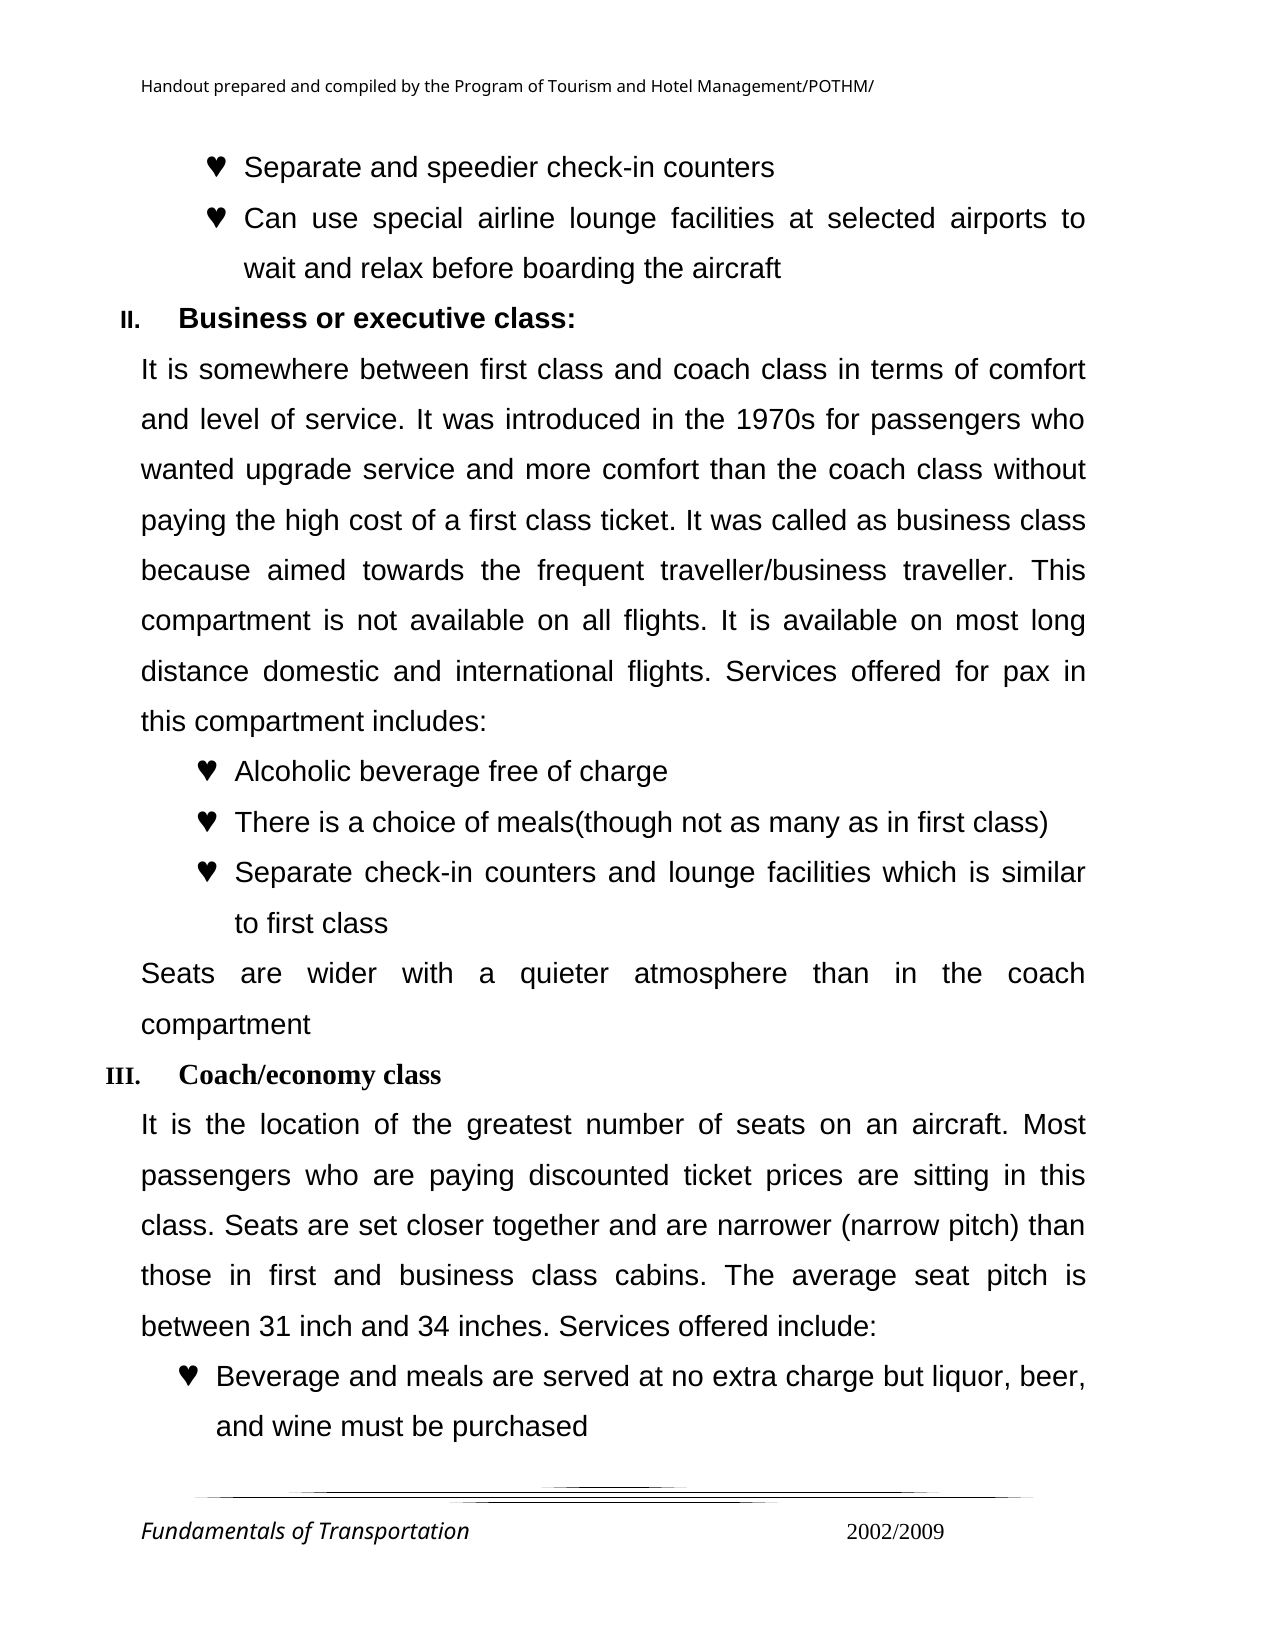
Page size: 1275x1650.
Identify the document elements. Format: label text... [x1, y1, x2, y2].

list Separate check-in counters and lounge facilities which is similar to first class [197, 856, 1087, 939]
list Coach/economy class [141, 1057, 1087, 1091]
text It is the location of the greatest number of seats on an aircraft. Most passengers who are paying discounted ticket prices are sitting in this class. Seats are set closer together and are narrower (narrow pitch) than those in first and business class cabins. The average seat pitch is between 31 inch and 34 inches. Services offered include: [141, 1107, 1087, 1342]
list Beverage and meals are served at no extra charge but liquor, beer, and wine must be purchased [178, 1359, 1087, 1443]
list Business or executive class: [141, 301, 1087, 335]
list Can use special airline lounge facilities at selected airports to wait and relax before boarding the aircraft [206, 201, 1087, 285]
list There is a choice of meals(though not as many as in first class) [197, 805, 1087, 839]
text It is somewhere between first class and coach class in terms of comfort and level of service. It was introduced in the 1970s for passengers who wanted upgrade service and more comfort than the coach class without paying the high cost of a first class ticket. It was called as business class because aimed towards the frequent traveller/business traveller. This compartment is not available on all flights. It is available on most long distance domestic and international flights. Services offered for pax in this compartment includes: [141, 352, 1087, 737]
list Alcoholic beverage free of charge [197, 754, 1087, 788]
text Seats are wider with a quieter atmosphere than in the coach compartment [141, 956, 1087, 1040]
list Separate and speedier check-in counters [206, 150, 1087, 184]
